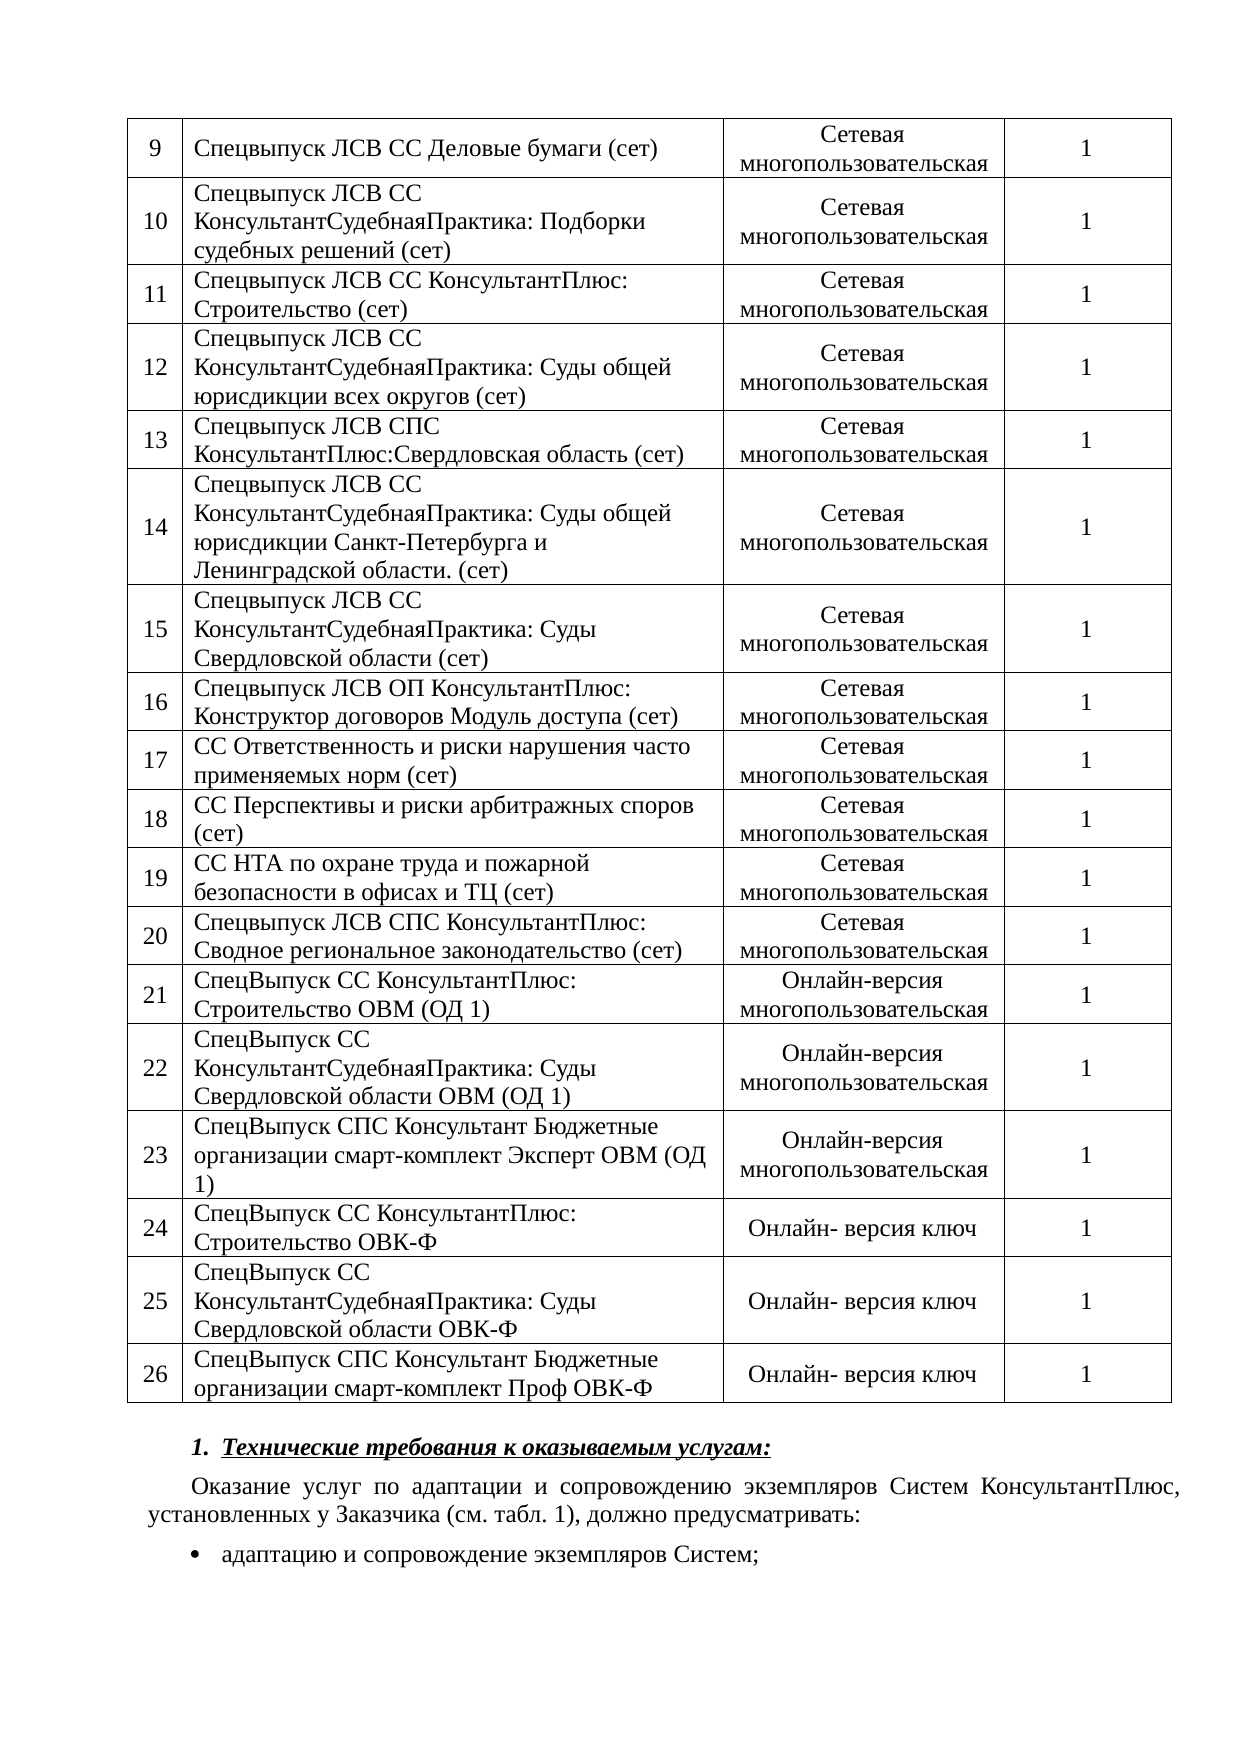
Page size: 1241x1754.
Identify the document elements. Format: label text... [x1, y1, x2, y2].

table_cell 18 [128, 790, 182, 847]
table_cell СпецВыпуск СПС Консультант Бюджетные организации смарт-комплект Эксперт ОВМ (ОД 1) [183, 1111, 723, 1197]
table_cell Онлайн-версия многопользовательская [724, 965, 1004, 1023]
table_cell СпецВыпуск СС КонсультантСудебнаяПрактика: Суды Свердловской области ОВМ (ОД 1) [183, 1024, 723, 1110]
table_cell Сетевая многопользовательская [724, 178, 1004, 264]
table_cell Сетевая многопользовательская [724, 411, 1004, 468]
table_cell Спецвыпуск ЛСВ СС Деловые бумаги (сет) [183, 119, 723, 177]
table_cell 1 [1005, 265, 1171, 322]
table_cell Онлайн- версия ключ [724, 1257, 1004, 1343]
table_cell Спецвыпуск ЛСВ ОП КонсультантПлюс: Конструктор договоров Модуль доступа (сет) [183, 673, 723, 730]
table_cell 1 [1005, 585, 1171, 672]
table_cell СС НТА по охране труда и пожарной безопасности в офисах и ТЦ (сет) [183, 848, 723, 906]
table_cell 1 [1005, 790, 1171, 847]
table_cell 22 [128, 1024, 182, 1110]
table_cell 1 [1005, 1257, 1171, 1343]
table_cell Спецвыпуск ЛСВ СС КонсультантПлюс: Строительство (сет) [183, 265, 723, 322]
table_cell СпецВыпуск СС КонсультантСудебнаяПрактика: Суды Свердловской области ОВК-Ф [183, 1257, 723, 1343]
table_cell Онлайн- версия ключ [724, 1199, 1004, 1256]
table_cell Спецвыпуск ЛСВ СС КонсультантСудебнаяПрактика: Подборки судебных решений (сет) [183, 178, 723, 264]
table_cell СС Перспективы и риски арбитражных споров (сет) [183, 790, 723, 847]
table_cell 1 [1005, 411, 1171, 468]
table_cell Спецвыпуск ЛСВ СС КонсультантСудебнаяПрактика: Суды Свердловской области (сет) [183, 585, 723, 672]
table_cell 1 [1005, 965, 1171, 1023]
table_cell 15 [128, 585, 182, 672]
table_cell СпецВыпуск СПС Консультант Бюджетные организации смарт-комплект Проф ОВК-Ф [183, 1344, 723, 1402]
table_cell Сетевая многопользовательская [724, 848, 1004, 906]
table_cell СС Ответственность и риски нарушения часто применяемых норм (сет) [183, 731, 723, 789]
table_cell 1 [1005, 731, 1171, 789]
table_cell 17 [128, 731, 182, 789]
table_cell Онлайн-версия многопользовательская [724, 1024, 1004, 1110]
table_cell 21 [128, 965, 182, 1023]
table_cell Спецвыпуск ЛСВ СС КонсультантСудебнаяПрактика: Суды общей юрисдикции Санкт-Петербурга и Ленинградской области. (сет) [183, 469, 723, 584]
text Оказание услуг по адаптации и сопровождению экземпляров Систем КонсультантПлюс, установленных у Заказчика (см. табл. 1), должно предусматривать: [148, 1471, 1181, 1528]
list Технические требования к оказываемым услугам: [148, 1432, 1181, 1460]
table_cell 1 [1005, 1111, 1171, 1197]
table_cell 23 [128, 1111, 182, 1197]
table_cell Сетевая многопользовательская [724, 469, 1004, 584]
table_cell 11 [128, 265, 182, 322]
table_cell 1 [1005, 178, 1171, 264]
table_cell СпецВыпуск СС КонсультантПлюс: Строительство ОВК-Ф [183, 1199, 723, 1256]
table_cell 1 [1005, 324, 1171, 410]
table_cell Сетевая многопользовательская [724, 265, 1004, 322]
table_cell 1 [1005, 1344, 1171, 1402]
table_cell 25 [128, 1257, 182, 1343]
table_cell 16 [128, 673, 182, 730]
table_cell Сетевая многопользовательская [724, 585, 1004, 672]
table_cell Сетевая многопользовательская [724, 731, 1004, 789]
table_cell Сетевая многопользовательская [724, 790, 1004, 847]
table_cell 12 [128, 324, 182, 410]
table_cell Сетевая многопользовательская [724, 324, 1004, 410]
table_cell Онлайн- версия ключ [724, 1344, 1004, 1402]
table_cell Спецвыпуск ЛСВ СПС КонсультантПлюс:Свердловская область (сет) [183, 411, 723, 468]
table_cell 1 [1005, 907, 1171, 964]
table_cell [724, 119, 1004, 177]
list адаптацию и сопровождение экземпляров Систем; [148, 1539, 1181, 1567]
table_cell 26 [128, 1344, 182, 1402]
table_cell 1 [1005, 1199, 1171, 1256]
table_cell 1 [1005, 1024, 1171, 1110]
table_cell 19 [128, 848, 182, 906]
table_cell 1 [1005, 469, 1171, 584]
table_cell 10 [128, 178, 182, 264]
table_cell Спецвыпуск ЛСВ СПС КонсультантПлюс: Сводное региональное законодательство (сет) [183, 907, 723, 964]
table_cell 13 [128, 411, 182, 468]
table_cell СпецВыпуск СС КонсультантПлюс: Строительство ОВМ (ОД 1) [183, 965, 723, 1023]
table_cell 1 [1005, 119, 1171, 177]
table_cell Спецвыпуск ЛСВ СС КонсультантСудебнаяПрактика: Суды общей юрисдикции всех округов (сет) [183, 324, 723, 410]
table_cell 14 [128, 469, 182, 584]
table_cell Онлайн-версия многопользовательская [724, 1111, 1004, 1197]
table_cell Сетевая многопользовательская [724, 673, 1004, 730]
table_cell 20 [128, 907, 182, 964]
table_cell 24 [128, 1199, 182, 1256]
table_cell 1 [1005, 848, 1171, 906]
table_cell Сетевая многопользовательская [724, 907, 1004, 964]
table_cell 1 [1005, 673, 1171, 730]
table_cell 9 [128, 119, 182, 177]
